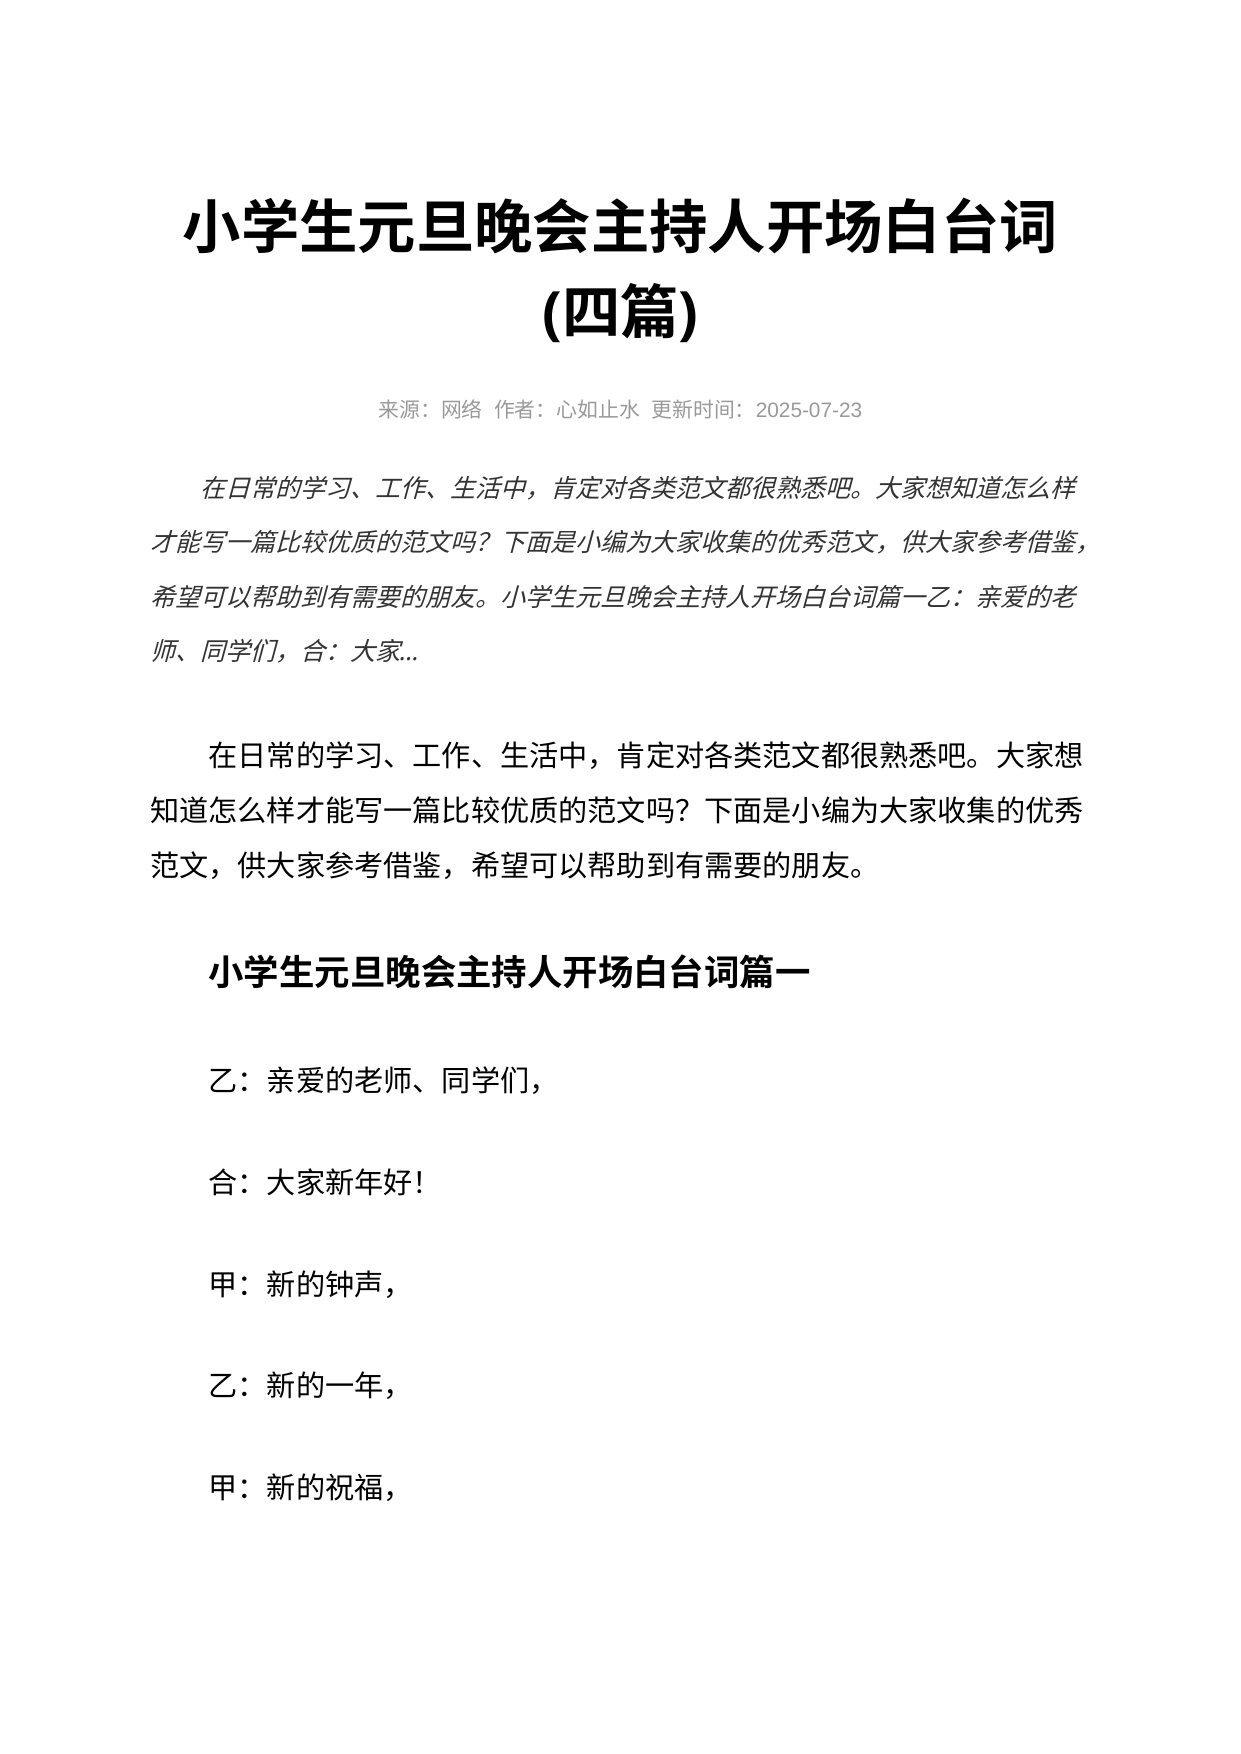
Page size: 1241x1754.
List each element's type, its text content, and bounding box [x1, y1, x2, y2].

text 来源：网络 作者：心如止水 更新时间：2025-07-23 [150, 397, 1090, 421]
subtitle 小学生元旦晚会主持人开场白台词(四篇) [150, 181, 1090, 351]
text 合：大家新年好！ [150, 1159, 1090, 1202]
text 甲：新的祝福， [150, 1465, 1090, 1507]
text 甲：新的钟声， [150, 1261, 1090, 1303]
text 小学生元旦晚会主持人开场白台词篇一 [150, 944, 1090, 995]
text 在日常的学习、工作、生活中，肯定对各类范文都很熟悉吧。大家想知道怎么样才能写一篇比较优质的范文吗？下面是小编为大家收集的优秀范文，供大家参考借鉴，希望可以帮助到有需要的朋友。 [150, 733, 1090, 885]
text 乙：新的一年， [150, 1363, 1090, 1405]
text 在日常的学习、工作、生活中，肯定对各类范文都很熟悉吧。大家想知道怎么样才能写一篇比较优质的范文吗？下面是小编为大家收集的优秀范文，供大家参考借鉴，希望可以帮助到有需要的朋友。小学生元旦晚会主持人开场白台词篇一乙：亲爱的老师、同学们，合：大家... [150, 468, 1090, 668]
text 乙：亲爱的老师、同学们， [150, 1058, 1090, 1100]
